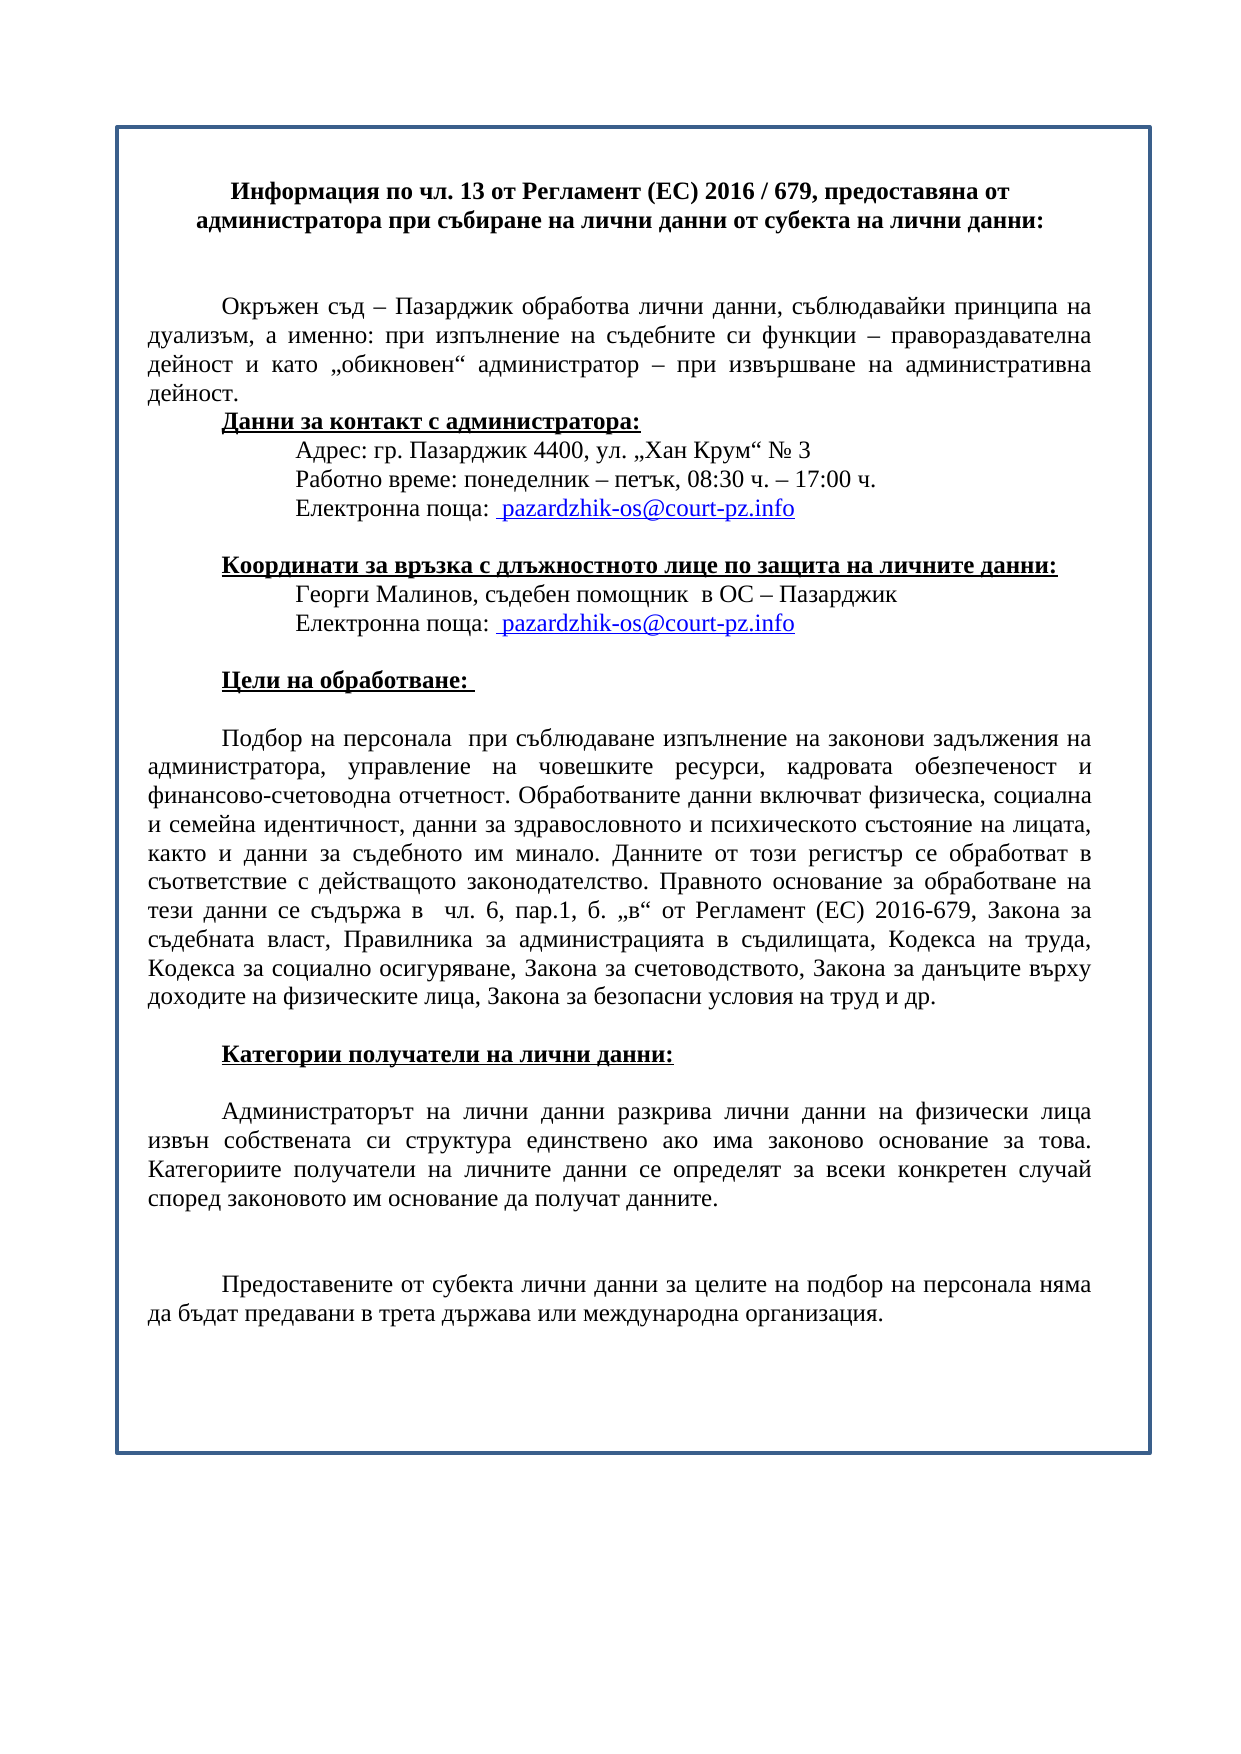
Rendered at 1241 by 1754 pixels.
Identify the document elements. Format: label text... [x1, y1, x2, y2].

text Георги Малинов, съдебен помощник в ОС – Пазарджик [221, 579, 1093, 608]
text Електронна поща: pazardzhik-os@court-pz.info [221, 608, 1093, 636]
text Окръжен съд – Пазарджик обработва лични данни, съблюдавайки принципа на дуализъм, а именно: при изпълнение на съдебните си функции – правораздавателна дейност и като „обикновен“ администратор – при извършване на административна дейност. [148, 291, 1093, 406]
text Информация по чл. 13 от Регламент (ЕС) 2016 / 679, предоставяна от администратора при събиране на лични данни от субекта на лични данни: [148, 176, 1093, 234]
text Предоставените от субекта лични данни за целите на подбор на персонала няма да бъдат предавани в трета държава или международна организация. [148, 1269, 1093, 1326]
text Подбор на персонала при съблюдаване изпълнение на законови задължения на администратора, управление на човешките ресурси, кадровата обезпеченост и финансово-счетоводна отчетност. Обработваните данни включват физическа, социална и семейна идентичност, данни за здравословното и психическото състояние на лицата, както и данни за съдебното им минало. Данните от този регистър се обработват в съответствие с действащото законодателство. Правното основание за обработване на тези данни се съдържа в чл. 6, пар.1, б. „в“ от Регламент (ЕС) 2016-679, Закона за съдебната власт, Правилника за администрацията в съдилищата, Кодекса на труда, Кодекса за социално осигуряване, Закона за счетоводството, Закона за данъците върху доходите на физическите лица, Закона за безопасни условия на труд и др. [148, 723, 1093, 1010]
text Цели на обработване: [148, 665, 1093, 694]
text Електронна поща: pazardzhik-os@court-pz.info [221, 493, 1093, 521]
text Администраторът на лични данни разкрива лични данни на физически лица извън собствената си структура единствено ако има законово основание за това. Категориите получатели на личните данни се определят за всеки конкретен случай според законовото им основание да получат данните. [148, 1096, 1093, 1211]
text Категории получатели на лични данни: [148, 1039, 1093, 1068]
text Адрес: гр. Пазарджик 4400, ул. „Хан Крум“ № 3 [221, 435, 1093, 464]
text Координати за връзка с длъжностното лице по защита на личните данни: [148, 550, 1093, 579]
text Работно време: понеделник – петък, 08:30 ч. – 17:00 ч. [221, 464, 1093, 493]
text Данни за контакт с администратора: [148, 406, 1093, 435]
